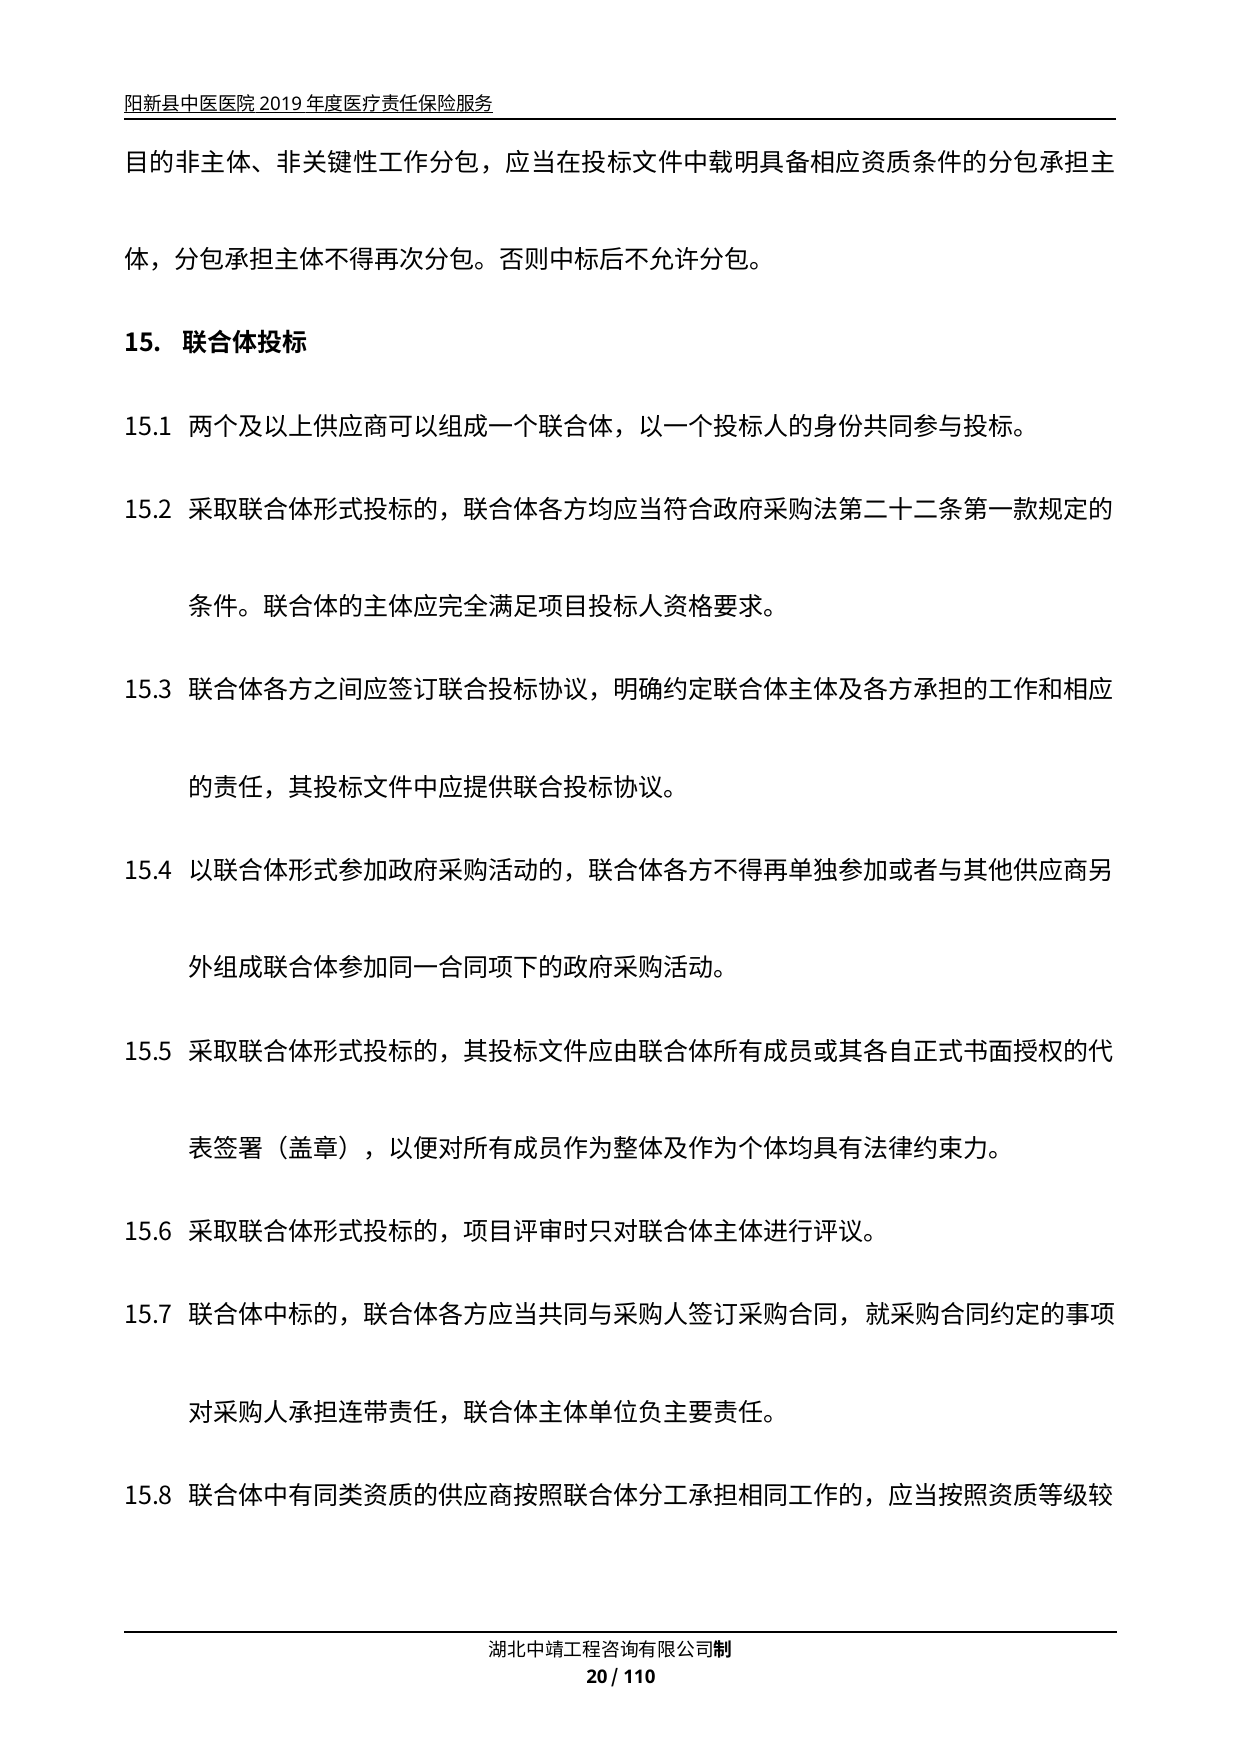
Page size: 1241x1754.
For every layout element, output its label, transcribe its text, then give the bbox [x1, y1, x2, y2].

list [124, 1461, 1116, 1526]
list 联合体中标的，联合体各方应当共同与采购人签订采购合同，就采购合同约定的事项对采购人承担连带责任，联合体主体单位负主要责任。 [124, 1280, 1116, 1443]
list 联合体投标 [124, 308, 1116, 373]
list 两个及以上供应商可以组成一个联合体，以一个投标人的身份共同参与投标。 [124, 392, 1116, 457]
list 以联合体形式参加政府采购活动的，联合体各方不得再单独参加或者与其他供应商另外组成联合体参加同一合同项下的政府采购活动。 [124, 836, 1116, 998]
list 采取联合体形式投标的，项目评审时只对联合体主体进行评议。 [124, 1197, 1116, 1262]
list 采取联合体形式投标的，其投标文件应由联合体所有成员或其各自正式书面授权的代表签署（盖章），以便对所有成员作为整体及作为个体均具有法律约束力。 [124, 1017, 1116, 1179]
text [124, 128, 1116, 290]
list 采取联合体形式投标的，联合体各方均应当符合政府采购法第二十二条第一款规定的条件。联合体的主体应完全满足项目投标人资格要求。 [124, 475, 1116, 637]
list 联合体各方之间应签订联合投标协议，明确约定联合体主体及各方承担的工作和相应的责任，其投标文件中应提供联合投标协议。 [124, 655, 1116, 818]
